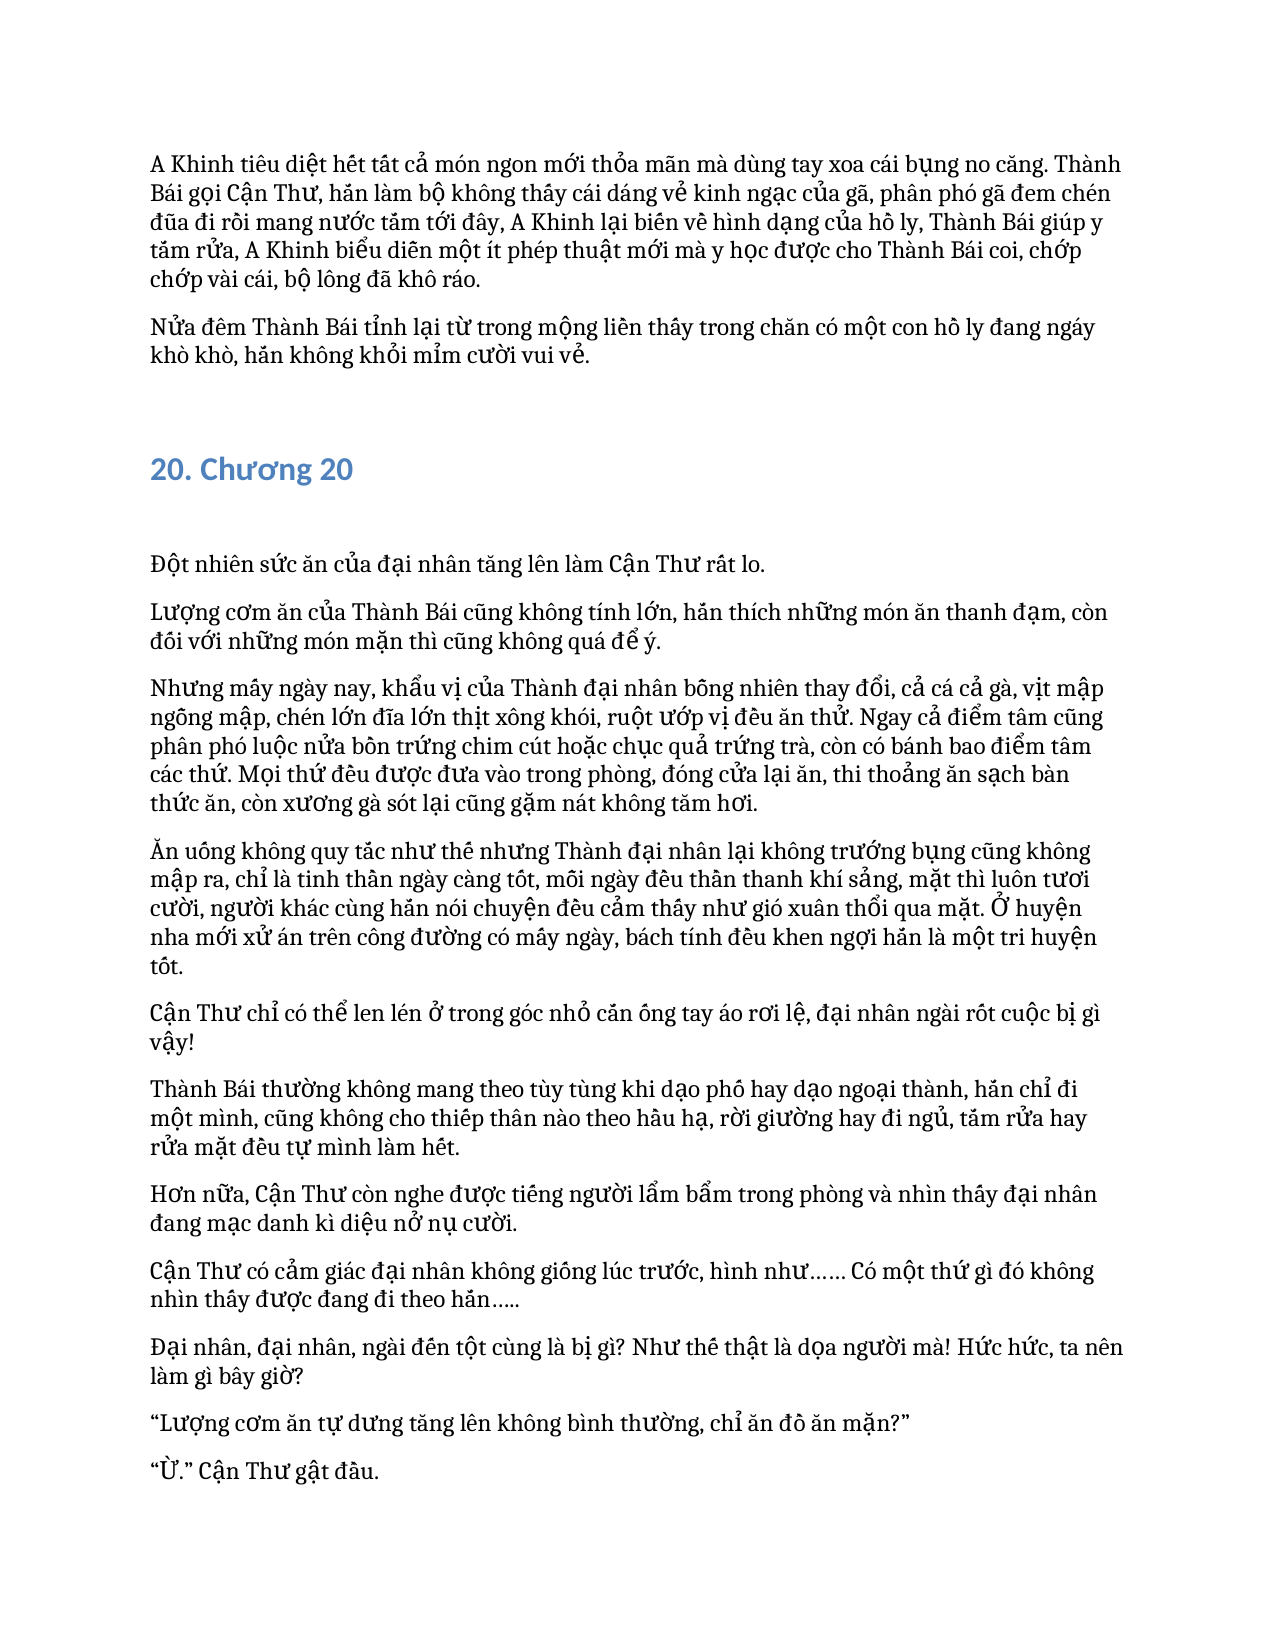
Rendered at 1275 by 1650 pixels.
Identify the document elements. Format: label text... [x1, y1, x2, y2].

text “Lượng cơm ăn tự dưng tăng lên không bình thường, chỉ ăn đồ ăn mặn?” [150, 1409, 1125, 1438]
text Cận Thư chỉ có thể len lén ở trong góc nhỏ cắn ống tay áo rơi lệ, đại nhân ngài rốt cuộc bị gì vậy! [150, 999, 1125, 1057]
text Lượng cơm ăn của Thành Bái cũng không tính lớn, hắn thích những món ăn thanh đạm, còn đối với những món mặn thì cũng không quá để ý. [150, 598, 1125, 655]
text Nhưng mấy ngày nay, khẩu vị của Thành đại nhân bỗng nhiên thay đổi, cả cá cả gà, vịt mập ngỗng mập, chén lớn đĩa lớn thịt xông khói, ruột ướp vị đều ăn thử. Ngay cả điểm tâm cũng phân phó luộc nửa bồn trứng chim cút hoặc chục quả trứng trà, còn có bánh bao điểm tâm các thứ. Mọi thứ đều được đưa vào trong phòng, đóng cửa lại ăn, thi thoảng ăn sạch bàn thức ăn, còn xương gà sót lại cũng gặm nát không tăm hơi. [150, 674, 1125, 818]
text Thành Bái thường không mang theo tùy tùng khi dạo phố hay dạo ngoại thành, hắn chỉ đi một mình, cũng không cho thiếp thân nào theo hầu hạ, rời giường hay đi ngủ, tắm rửa hay rửa mặt đều tự mình làm hết. [150, 1075, 1125, 1162]
text Ăn uống không quy tắc như thế nhưng Thành đại nhân lại không trướng bụng cũng không mập ra, chỉ là tinh thần ngày càng tốt, mỗi ngày đều thần thanh khí sảng, mặt thì luôn tươi cười, người khác cùng hắn nói chuyện đều cảm thấy như gió xuân thổi qua mặt. Ở huyện nha mới xử án trên công đường có mấy ngày, bách tính đều khen ngợi hắn là một tri huyện tốt. [150, 837, 1125, 980]
text “Ừ.” Cận Thư gật đầu. [150, 1457, 1125, 1485]
text Hơn nữa, Cận Thư còn nghe được tiếng người lẩm bẩm trong phòng và nhìn thấy đại nhân đang mạc danh kì diệu nở nụ cười. [150, 1180, 1125, 1238]
text Đại nhân, đại nhân, ngài đến tột cùng là bị gì? Như thế thật là dọa người mà! Hức hức, ta nên làm gì bây giờ? [150, 1333, 1125, 1390]
text A Khinh tiêu diệt hết tất cả món ngon mới thỏa mãn mà dùng tay xoa cái bụng no căng. Thành Bái gọi Cận Thư, hắn làm bộ không thấy cái dáng vẻ kinh ngạc của gã, phân phó gã đem chén đũa đi rồi mang nước tắm tới đây, A Khinh lại biến về hình dạng của hồ ly, Thành Bái giúp y tắm rửa, A Khinh biểu diễn một ít phép thuật mới mà y học được cho Thành Bái coi, chớp chớp vài cái, bộ lông đã khô ráo. [150, 150, 1125, 294]
text Đột nhiên sức ăn của đại nhân tăng lên làm Cận Thư rất lo. [150, 493, 1125, 579]
text Cận Thư có cảm giác đại nhân không giống lúc trước, hình như…… Có một thứ gì đó không nhìn thấy được đang đi theo hắn….. [150, 1257, 1125, 1314]
text Nửa đêm Thành Bái tỉnh lại từ trong mộng liền thấy trong chăn có một con hồ ly đang ngáy khò khò, hắn không khỏi mỉm cười vui vẻ. [150, 312, 1125, 427]
subtitle 20. Chương 20 [150, 448, 1125, 489]
